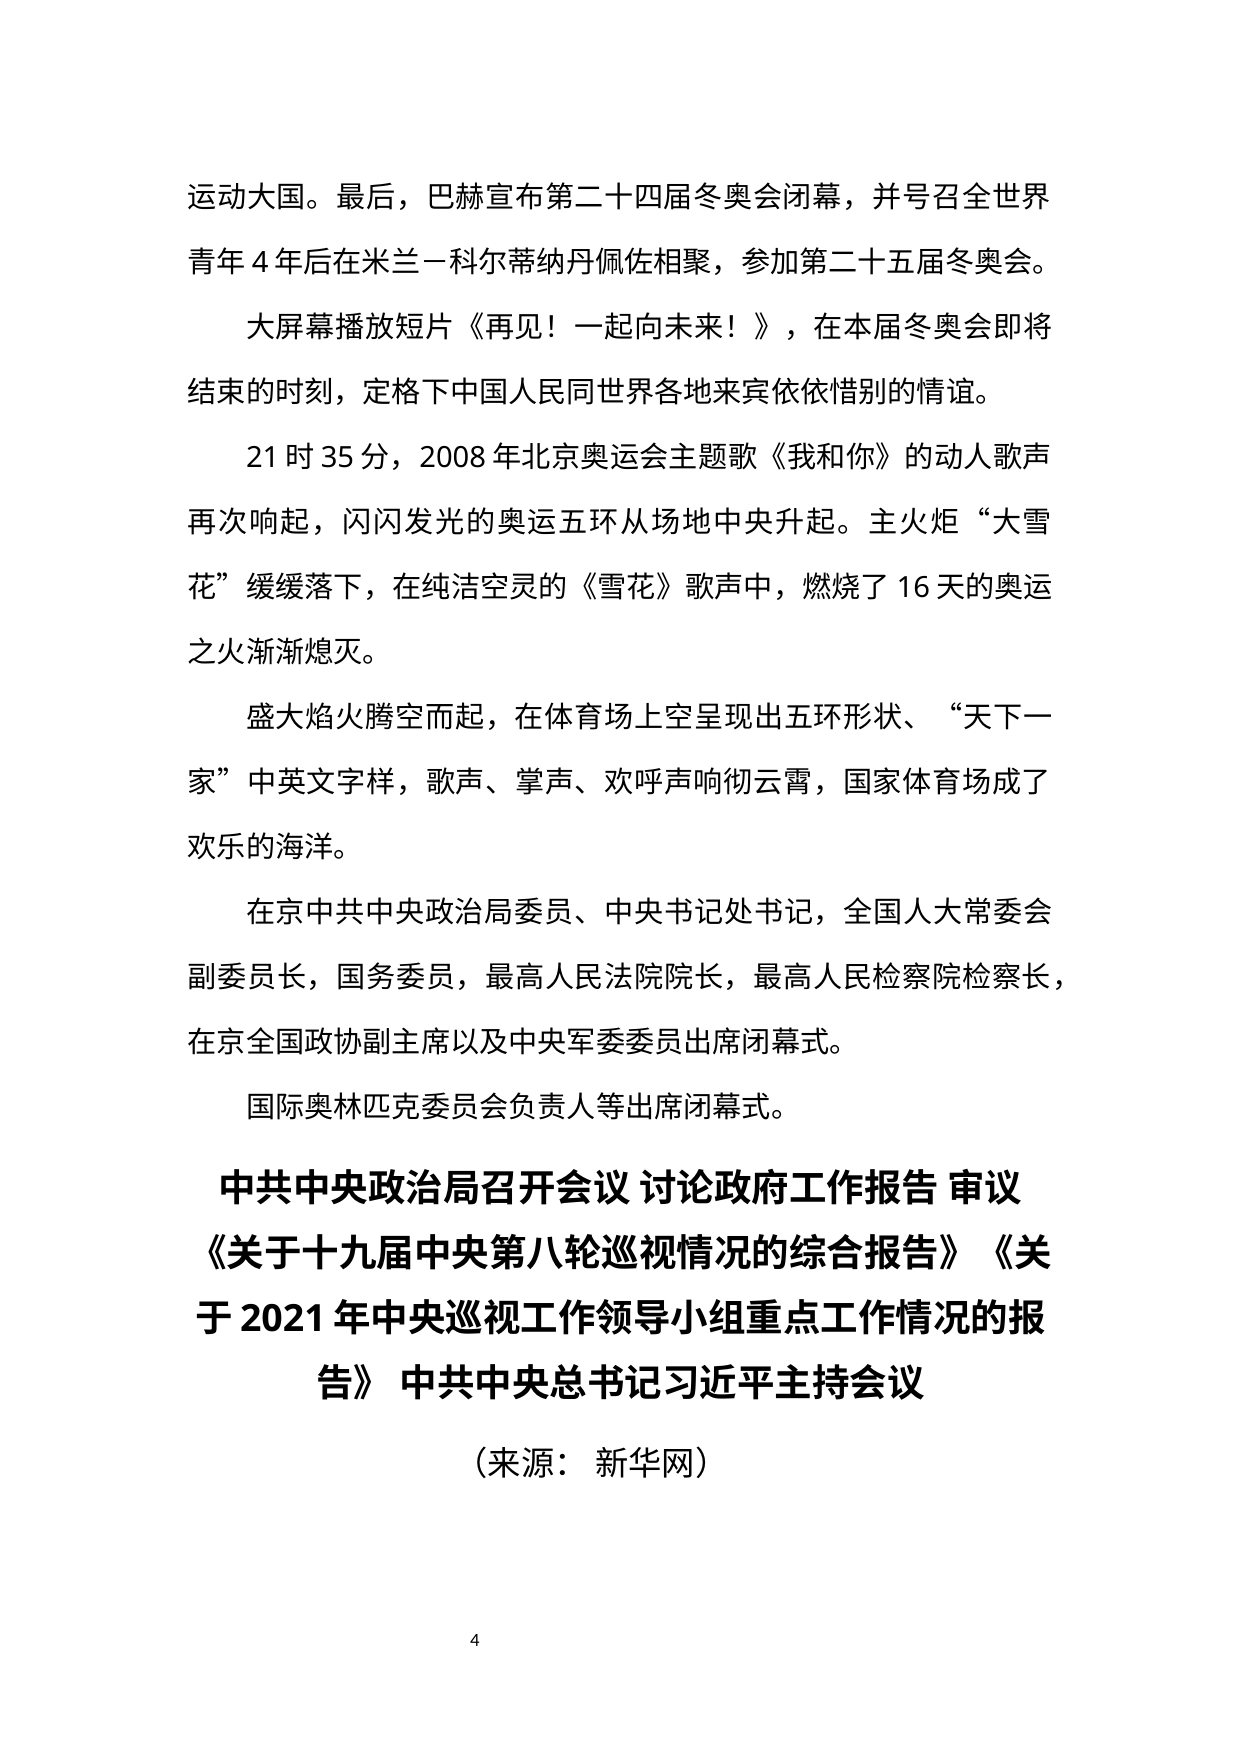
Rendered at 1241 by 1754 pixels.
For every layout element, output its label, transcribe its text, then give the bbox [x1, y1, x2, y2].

text （来源： 新华网） [187, 1428, 1053, 1493]
text 盛大焰火腾空而起，在体育场上空呈现出五环形状、“天下一家”中英文字样，歌声、掌声、欢呼声响彻云霄，国家体育场成了欢乐的海洋。 [187, 682, 1053, 877]
text 在京中共中央政治局委员、中央书记处书记，全国人大常委会副委员长，国务委员，最高人民法院院长，最高人民检察院检察长，在京全国政协副主席以及中央军委委员出席闭幕式。 [187, 877, 1053, 1072]
text 中共中央政治局召开会议 讨论政府工作报告 审议《关于十九届中央第八轮巡视情况的综合报告》《关于2021年中央巡视工作领导小组重点工作情况的报告》 中共中央总书记习近平主持会议 [187, 1153, 1053, 1413]
text 大屏幕播放短片《再见！一起向未来！》，在本届冬奥会即将结束的时刻，定格下中国人民同世界各地来宾依依惜别的情谊。 [187, 292, 1053, 422]
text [187, 162, 1053, 292]
text 国际奥林匹克委员会负责人等出席闭幕式。 [187, 1072, 1053, 1137]
text 21时35分，2008年北京奥运会主题歌《我和你》的动人歌声再次响起，闪闪发光的奥运五环从场地中央升起。主火炬“大雪花”缓缓落下，在纯洁空灵的《雪花》歌声中，燃烧了16天的奥运之火渐渐熄灭。 [187, 422, 1053, 682]
